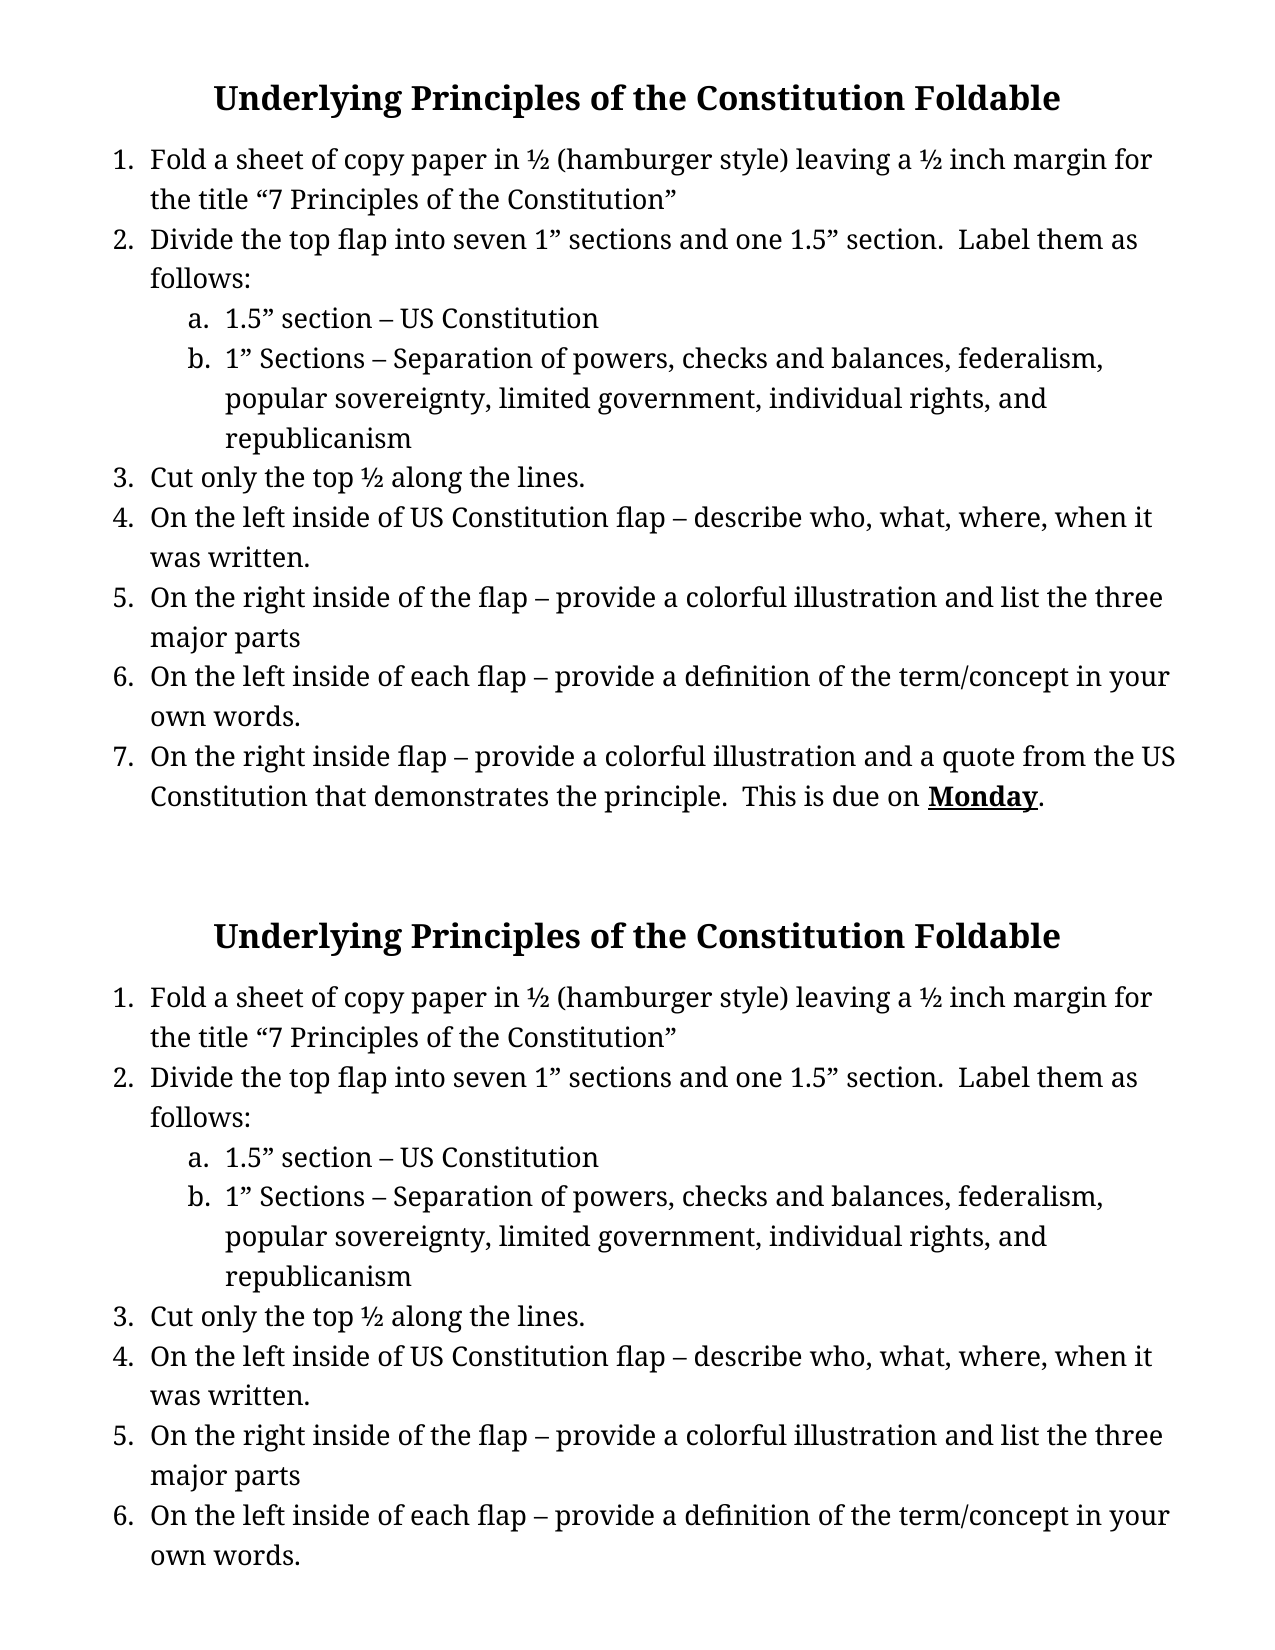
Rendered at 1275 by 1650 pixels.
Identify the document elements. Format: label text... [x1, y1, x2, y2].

list Fold a sheet of copy paper in ½ (hamburger style) leaving a ½ inch margin for the title “7 Principles of the Constitution” [112, 141, 1200, 217]
list 1” Sections – Separation of powers, checks and balances, federalism, popular sovereignty, limited government, individual rights, and republicanism [187, 1178, 1200, 1294]
list 1.5” section – US Constitution [187, 300, 1200, 337]
list Fold a sheet of copy paper in ½ (hamburger style) leaving a ½ inch margin for the title “7 Principles of the Constitution” [112, 979, 1200, 1056]
list 1” Sections – Separation of powers, checks and balances, federalism, popular sovereignty, limited government, individual rights, and republicanism [187, 339, 1200, 456]
list On the left inside of US Constitution flap – describe who, what, where, when it was written. [112, 1337, 1200, 1414]
list Divide the top flap into seven 1” sections and one 1.5” section. Label them as follows: [112, 1058, 1200, 1135]
text Underlying Principles of the Constitution Foldable [75, 913, 1200, 959]
text Underlying Principles of the Constitution Foldable [75, 75, 1200, 120]
list Divide the top flap into seven 1” sections and one 1.5” section. Label them as follows: [112, 220, 1200, 297]
list On the left inside of US Constitution flap – describe who, what, where, when it was written. [112, 499, 1200, 575]
list On the left inside of each flap – provide a definition of the term/concept in your own words. [112, 1496, 1200, 1573]
list Cut only the top ½ along the lines. [112, 459, 1200, 496]
list On the right inside of the flap – provide a colorful illustration and list the three major parts [112, 578, 1200, 655]
list 1.5” section – US Constitution [187, 1138, 1200, 1175]
list On the right inside flap – provide a colorful illustration and a quote from the US Constitution that demonstrates the principle. This is due on Monday. [112, 737, 1200, 814]
list On the right inside of the flap – provide a colorful illustration and list the three major parts [112, 1417, 1200, 1493]
list On the left inside of each flap – provide a definition of the term/concept in your own words. [112, 658, 1200, 734]
list Cut only the top ½ along the lines. [112, 1297, 1200, 1334]
